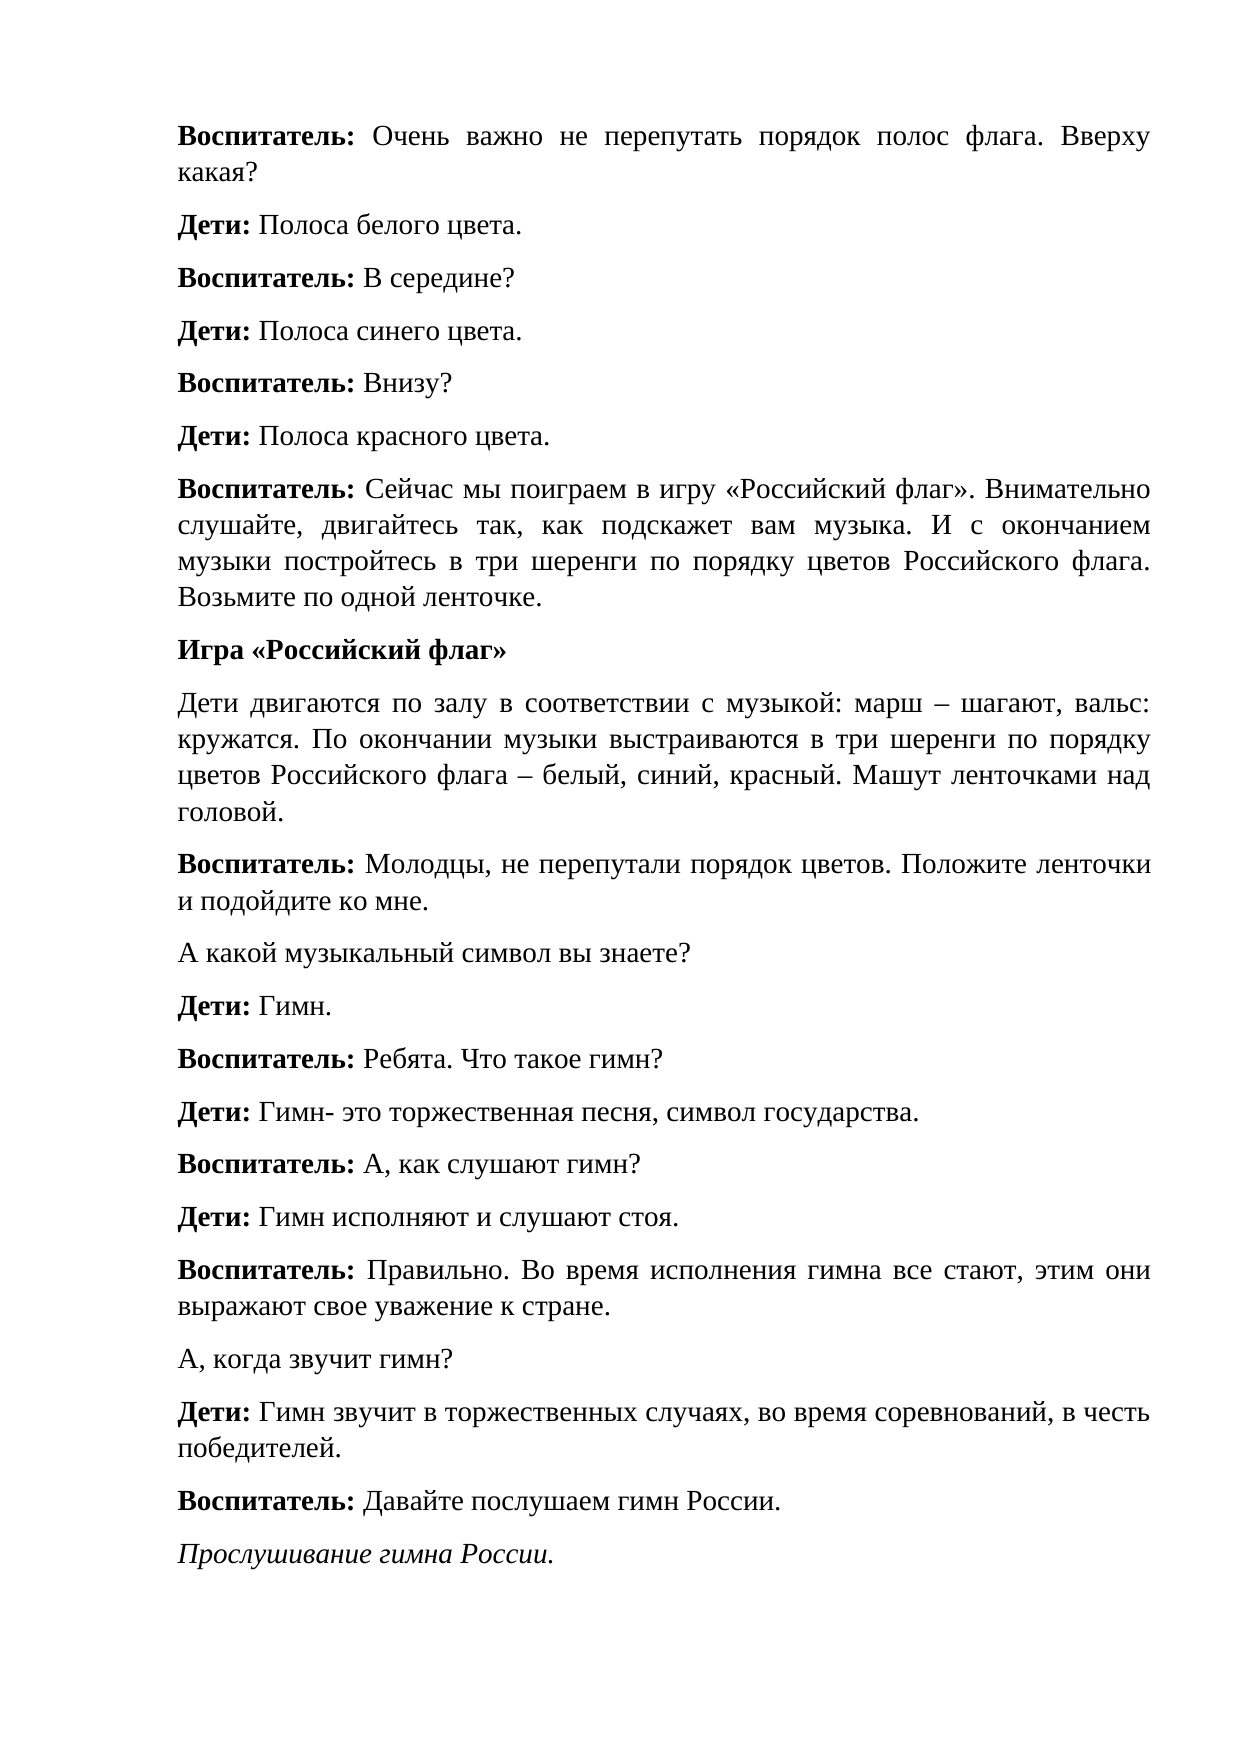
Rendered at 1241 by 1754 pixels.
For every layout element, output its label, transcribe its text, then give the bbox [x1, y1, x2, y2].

text Воспитатель: Правильно. Во время исполнения гимна все стают, этим они выражают свое уважение к стране. [177, 1252, 1152, 1322]
text Воспитатель: В середине? [177, 260, 1152, 293]
text А, когда звучит гимн? [177, 1341, 1152, 1375]
text Дети: Полоса синего цвета. [177, 313, 1152, 346]
text Дети: Гимн исполняют и слушают стоя. [177, 1199, 1152, 1233]
text Дети: Полоса красного цвета. [177, 418, 1152, 452]
text Воспитатель: Молодцы, не перепутали порядок цветов. Положите ленточки и подойдите ко мне. [177, 846, 1152, 916]
text Дети: Гимн звучит в торжественных случаях, во время соревнований, в честь победителей. [177, 1394, 1152, 1464]
text Дети: Гимн- это торжественная песня, символ государства. [177, 1094, 1152, 1127]
text Воспитатель: Очень важно не перепутать порядок полос флага. Вверху какая? [177, 118, 1152, 188]
text Воспитатель: Давайте послушаем гимн России. [177, 1483, 1152, 1517]
text Прослушивание гимна России. [177, 1536, 1152, 1569]
text Игра «Российский флаг» [177, 632, 1152, 666]
text Воспитатель: Сейчас мы поиграем в игру «Российский флаг». Внимательно слушайте, двигайтесь так, как подскажет вам музыка. И с окончанием музыки постройтесь в три шеренги по порядку цветов Российского флага. Возьмите по одной ленточке. [177, 471, 1152, 613]
text Воспитатель: Ребята. Что такое гимн? [177, 1041, 1152, 1074]
text Дети: Гимн. [177, 988, 1152, 1022]
text Воспитатель: Внизу? [177, 366, 1152, 399]
text Дети двигаются по залу в соответствии с музыкой: марш – шагают, вальс: кружатся. По окончании музыки выстраиваются в три шеренги по порядку цветов Российского флага – белый, синий, красный. Машут ленточками над головой. [177, 685, 1152, 827]
text А какой музыкальный символ вы знаете? [177, 935, 1152, 969]
text Дети: Полоса белого цвета. [177, 207, 1152, 241]
text Воспитатель: А, как слушают гимн? [177, 1147, 1152, 1180]
